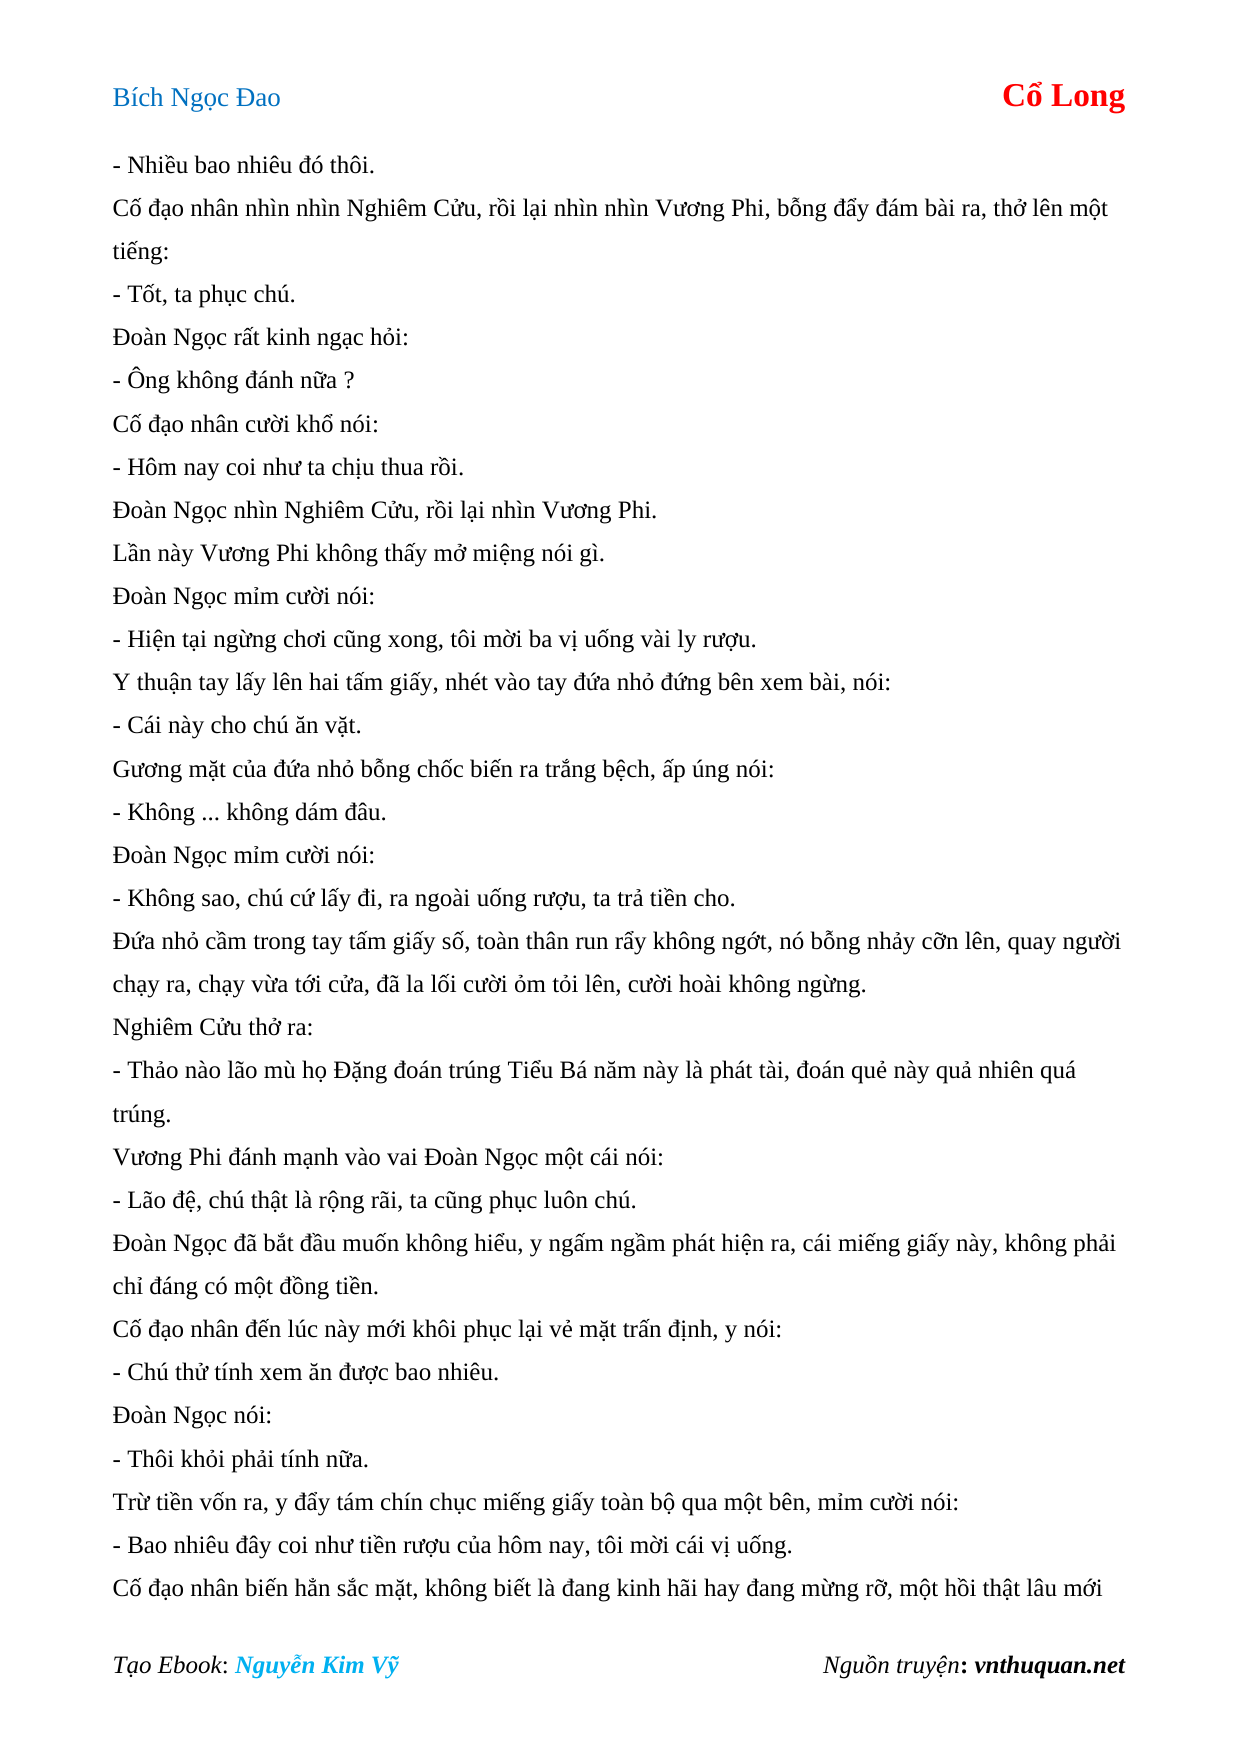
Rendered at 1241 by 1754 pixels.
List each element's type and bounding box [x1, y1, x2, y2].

text [112, 150, 1128, 1602]
